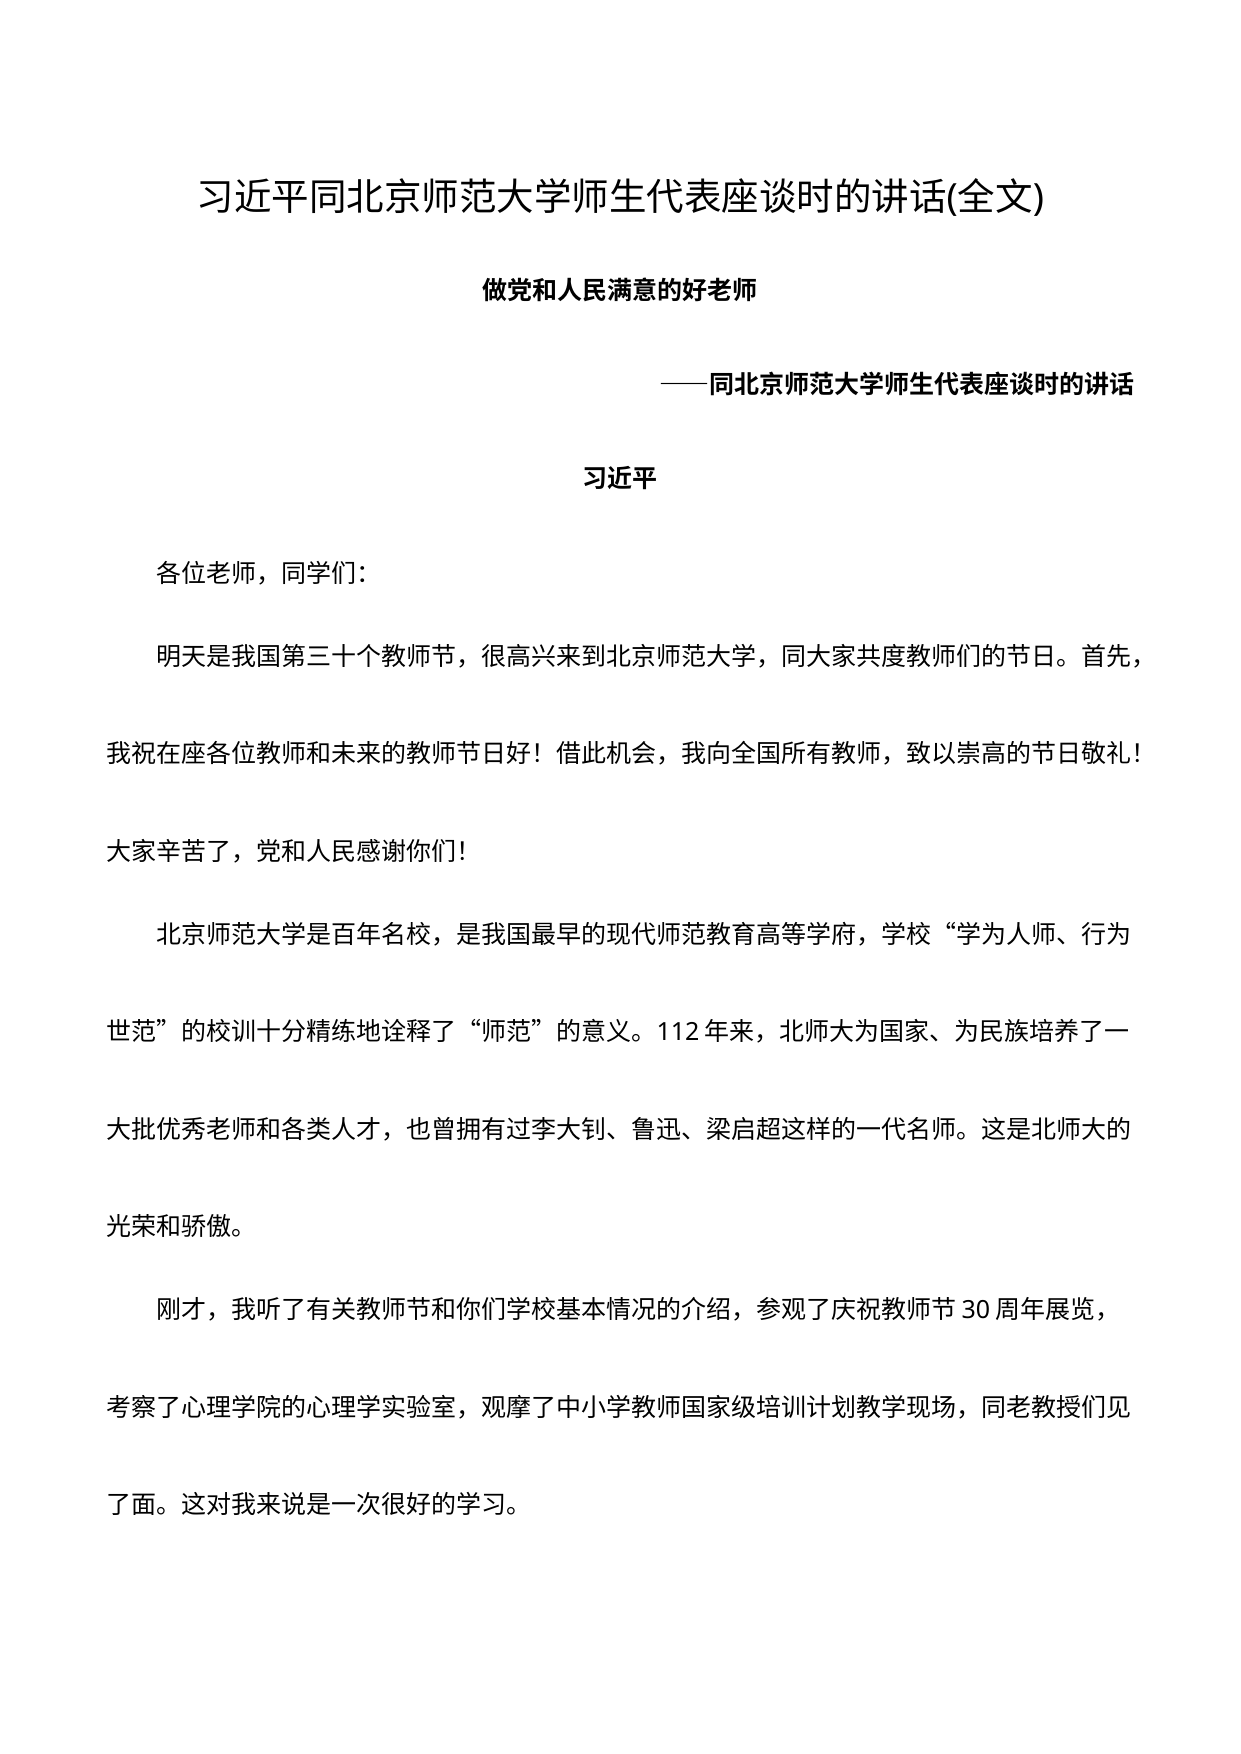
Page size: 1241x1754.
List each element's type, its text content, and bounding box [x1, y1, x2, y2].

text 北京师范大学是百年名校，是我国最早的现代师范教育高等学府，学校“学为人师、行为世范”的校训十分精练地诠释了“师范”的意义。112年来，北师大为国家、为民族培养了一大批优秀老师和各类人才，也曾拥有过李大钊、鲁迅、梁启超这样的一代名师。这是北师大的光荣和骄傲。 [106, 900, 1134, 1257]
text 做党和人民满意的好老师 [106, 256, 1134, 321]
text 习近平同北京师范大学师生代表座谈时的讲话(全文) [106, 162, 1134, 227]
text 各位老师，同学们： [106, 539, 1134, 604]
text 明天是我国第三十个教师节，很高兴来到北京师范大学，同大家共度教师们的节日。首先，我祝在座各位教师和未来的教师节日好！借此机会，我向全国所有教师，致以崇高的节日敬礼！大家辛苦了，党和人民感谢你们！ [106, 622, 1134, 882]
text 习近平 [106, 444, 1134, 509]
text ——同北京师范大学师生代表座谈时的讲话 [106, 350, 1134, 415]
text 刚才，我听了有关教师节和你们学校基本情况的介绍，参观了庆祝教师节30周年展览，考察了心理学院的心理学实验室，观摩了中小学教师国家级培训计划教学现场，同老教授们见了面。这对我来说是一次很好的学习。 [106, 1276, 1134, 1536]
